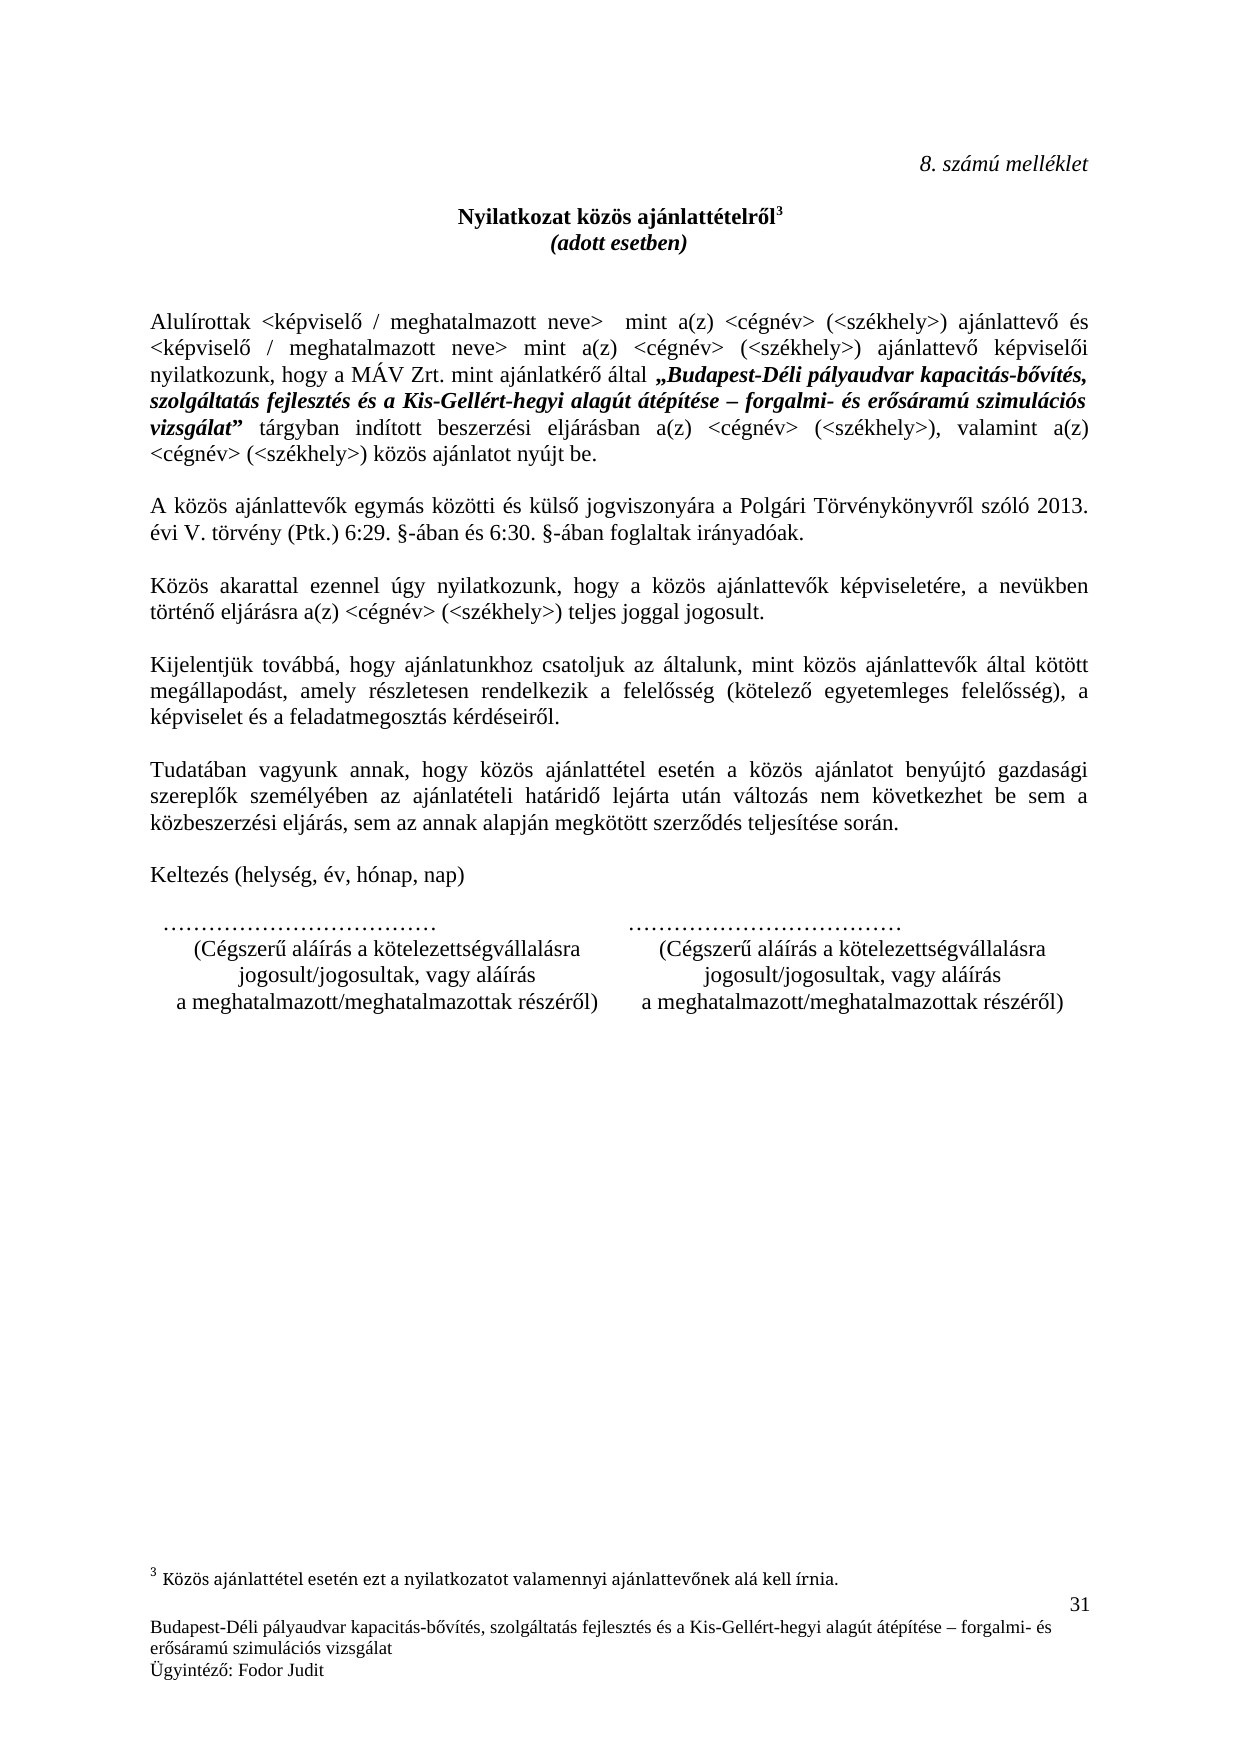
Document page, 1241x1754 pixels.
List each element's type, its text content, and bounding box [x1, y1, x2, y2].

text Kijelentjük továbbá, hogy ajánlatunkhoz csatoljuk az általunk, mint közös ajánlattevők által kötött megállapodást, amely részletesen rendelkezik a felelősség (kötelező egyetemleges felelősség), a képviselet és a feladatmegosztás kérdéseiről. [150, 651, 1090, 730]
table_cell (Cégszerű aláírás a kötelezettségvállalásra jogosult/jogosultak, vagy aláírás a meghatalmazott/meghatalmazottak részéről) [155, 935, 620, 1014]
text (adott esetben) [150, 229, 1090, 255]
table_header ……………………………… [620, 909, 1086, 935]
text A közös ajánlattevők egymás közötti és külső jogviszonyára a Polgári Törvénykönyvről szóló 2013. évi V. törvény (Ptk.) 6:29. §-ában és 6:30. §-ában foglaltak irányadóak. [150, 493, 1090, 545]
text Közös akarattal ezennel úgy nyilatkozunk, hogy a közös ajánlattevők képviseletére, a nevükben történő eljárásra a(z) <cégnév> (<székhely>) teljes joggal jogosult. [150, 572, 1090, 624]
text Tudatában vagyunk annak, hogy közös ajánlattétel esetén a közös ajánlatot benyújtó gazdasági szereplők személyében az ajánlatételi határidő lejárta után változás nem következhet be sem a közbeszerzési eljárás, sem az annak alapján megkötött szerződés teljesítése során. [150, 756, 1090, 835]
text Keltezés (helység, év, hónap, nap) [150, 862, 1090, 888]
text Nyilatkozat közös ajánlattételről [150, 203, 1090, 229]
table_cell (Cégszerű aláírás a kötelezettségvállalásra jogosult/jogosultak, vagy aláírás a meghatalmazott/meghatalmazottak részéről) [620, 935, 1086, 1014]
table_header ……………………………… [155, 909, 620, 935]
text 8. számú melléklet [150, 150, 1090, 176]
text Alulírottak <képviselő / meghatalmazott neve> mint a(z) <cégnév> (<székhely>) ajánlattevő és <képviselő / meghatalmazott neve> mint a(z) <cégnév> (<székhely>) ajánlattevő képviselői nyilatkozunk, hogy a MÁV Zrt. mint ajánlatkérő által „Budapest-Déli pályaudvar kapacitás-bővítés, szolgáltatás fejlesztés és a Kis-Gellért-hegyi alagút átépítése – forgalmi- és erősáramú szimulációs vizsgálat” tárgyban indított beszerzési eljárásban a(z) <cégnév> (<székhely>), valamint a(z) <cégnév> (<székhely>) közös ajánlatot nyújt be. [150, 308, 1090, 466]
